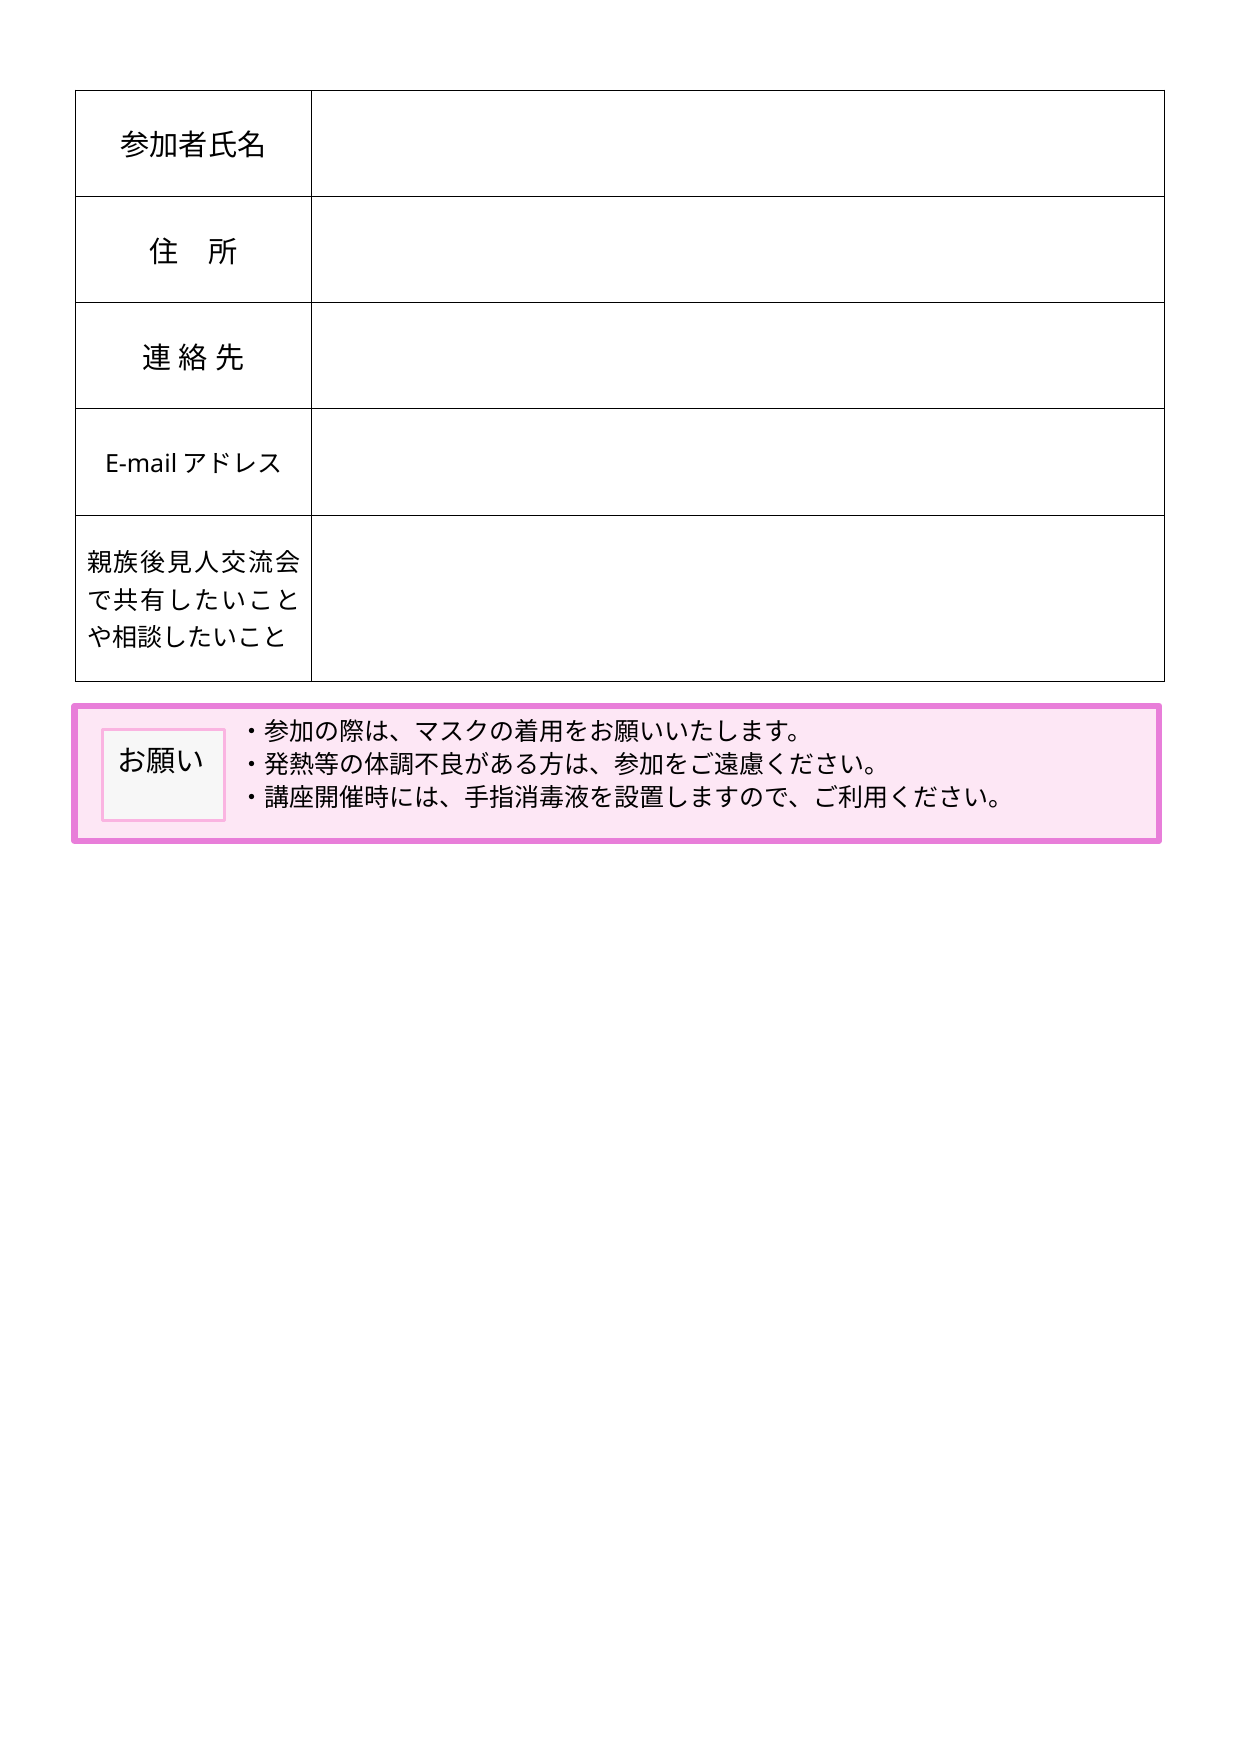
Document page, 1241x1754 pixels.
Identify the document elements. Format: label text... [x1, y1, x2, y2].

table_cell 住 所 [76, 197, 311, 302]
table_cell 連絡先 [76, 303, 311, 408]
table_cell [312, 197, 1164, 302]
table_cell [312, 409, 1164, 514]
table_cell 親族後見人交流会で共有したいことや相談したいこと [76, 516, 311, 681]
table_header 参加者氏名 [76, 91, 311, 196]
table_header [312, 91, 1164, 196]
table_cell [312, 516, 1164, 681]
table_cell E-mailアドレス [76, 409, 311, 514]
table_cell [312, 303, 1164, 408]
